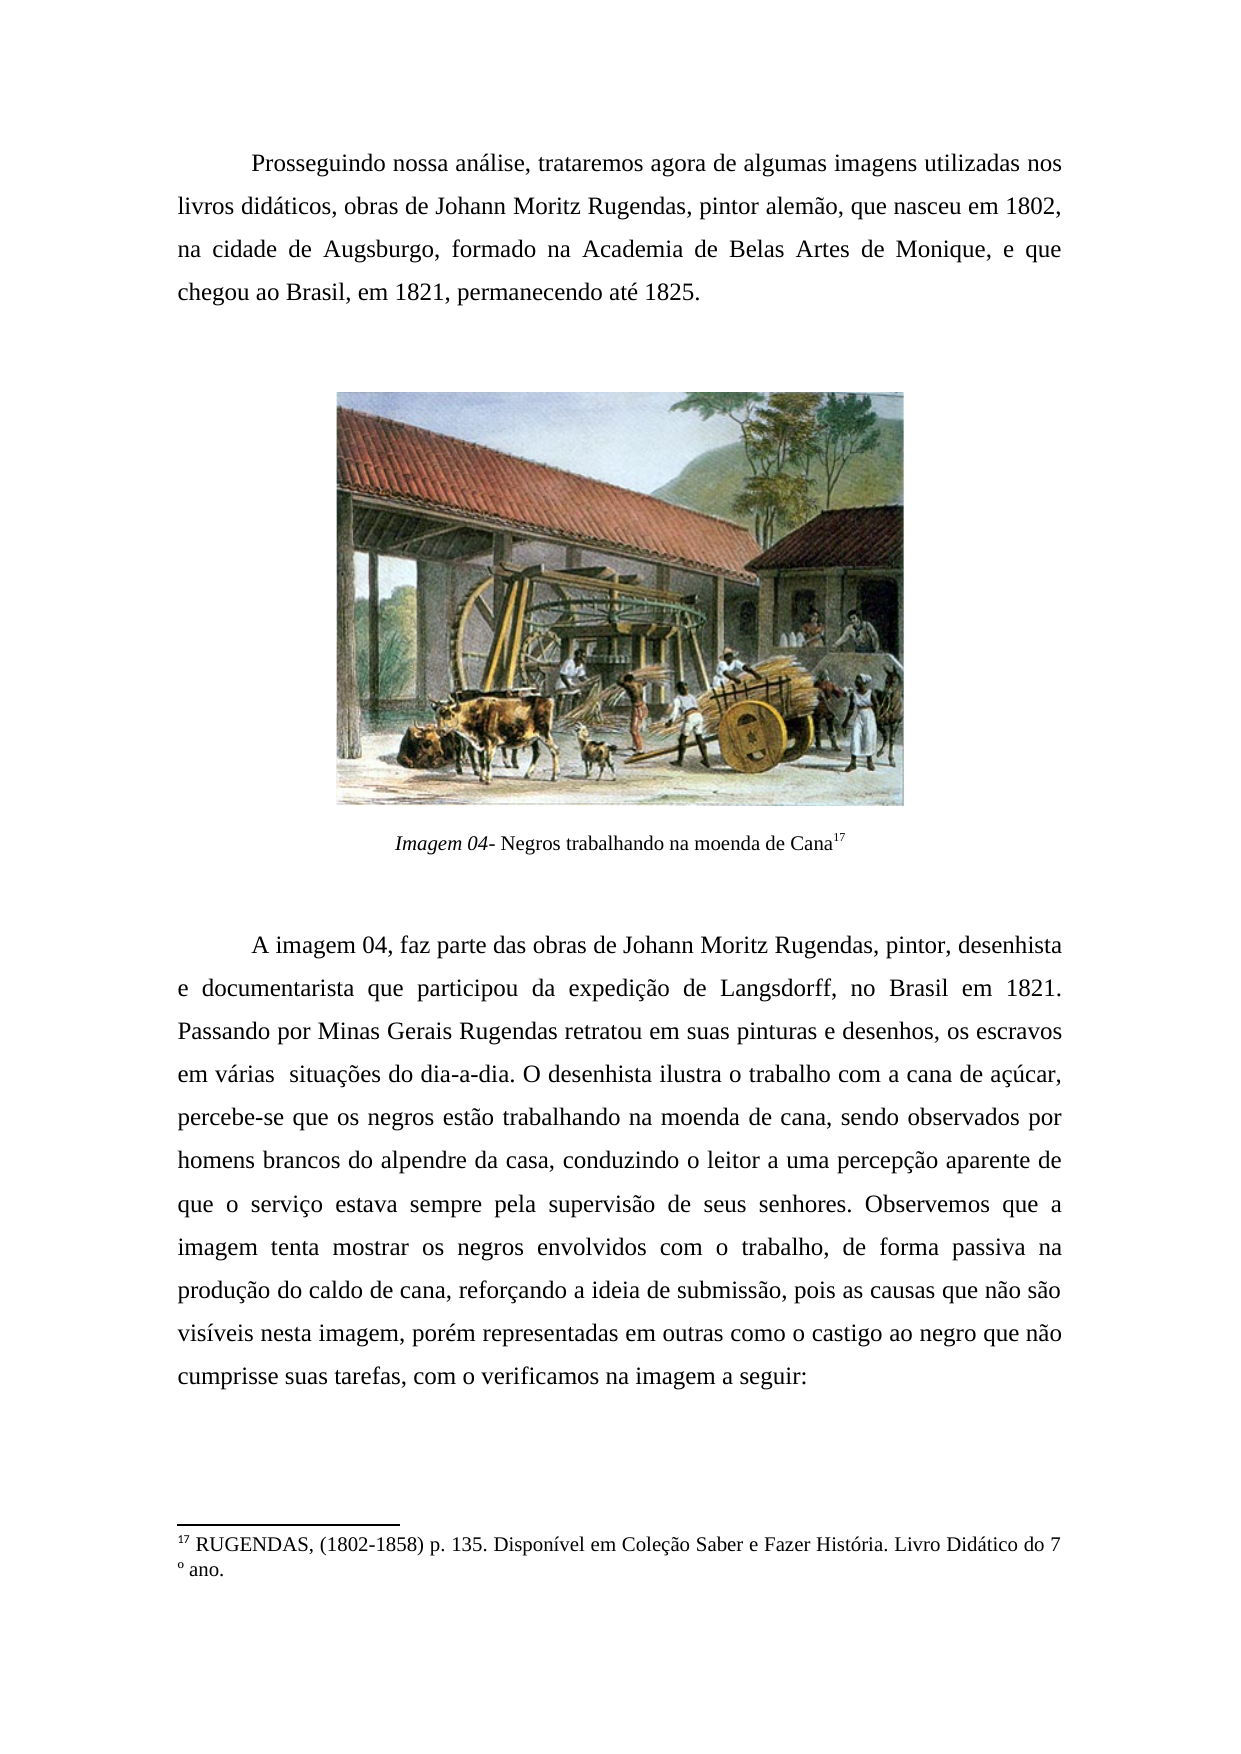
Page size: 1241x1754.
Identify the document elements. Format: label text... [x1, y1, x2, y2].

text A imagem 04, faz parte das obras de Johann Moritz Rugendas, pintor, desenhista e documentarista que participou da expedição de Langsdorff, no Brasil em 1821. Passando por Minas Gerais Rugendas retratou em suas pinturas e desenhos, os escravos em várias situações do dia-a-dia. O desenhista ilustra o trabalho com a cana de açúcar, percebe-se que os negros estão trabalhando na moenda de cana, sendo observados por homens brancos do alpendre da casa, conduzindo o leitor a uma percepção aparente de que o serviço estava sempre pela supervisão de seus senhores. Observemos que a imagem tenta mostrar os negros envolvidos com o trabalho, de forma passiva na produção do caldo de cana, reforçando a ideia de submissão, pois as causas que não são visíveis nesta imagem, porém representadas em outras como o castigo ao negro que não cumprisse suas tarefas, com o verificamos na imagem a seguir: [177, 930, 1063, 1390]
text Imagem 04- Negros trabalhando na moenda de Cana [177, 830, 1063, 854]
picture [336, 392, 904, 806]
text Prosseguindo nossa análise, trataremos agora de algumas imagens utilizadas nos livros didáticos, obras de Johann Moritz Rugendas, pintor alemão, que nasceu em 1802, na cidade de Augsburgo, formado na Academia de Belas Artes de Monique, e que chegou ao Brasil, em 1821, permanecendo até 1825. [177, 148, 1063, 306]
